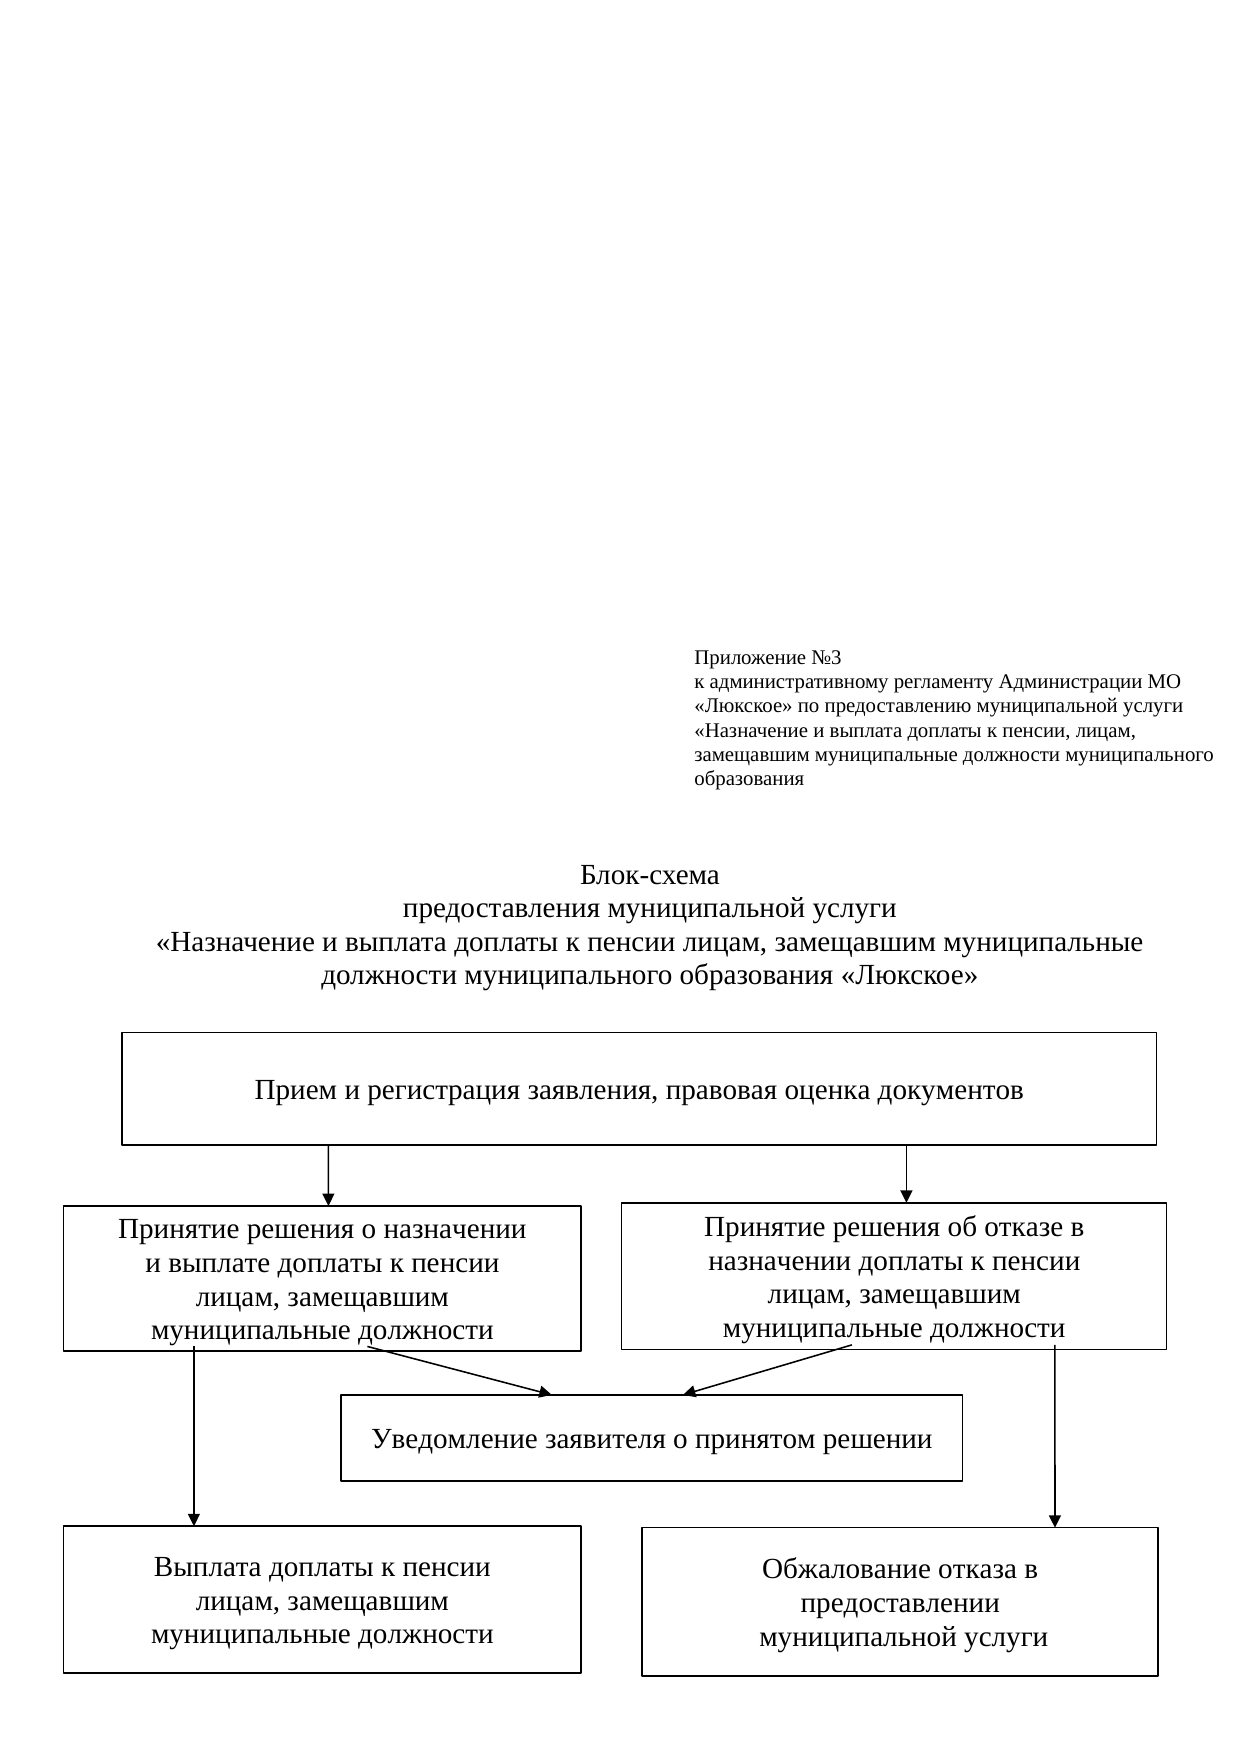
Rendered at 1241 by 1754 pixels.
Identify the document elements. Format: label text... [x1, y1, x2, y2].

text Блок-схема [118, 857, 1181, 890]
text к административному регламенту Администрации МО «Люкское» по предоставлению муниципальной услуги «Назначение и выплата доплаты к пенсии, лицам, замещавшим муниципальные должности муниципального образования [694, 669, 1228, 790]
text предоставления муниципальной услуги [118, 890, 1181, 924]
text «Назначение и выплата доплаты к пенсии лицам, замещавшим муниципальные должности муниципального образования «Люкское» [118, 924, 1181, 991]
text Приложение №3 [694, 645, 1228, 669]
